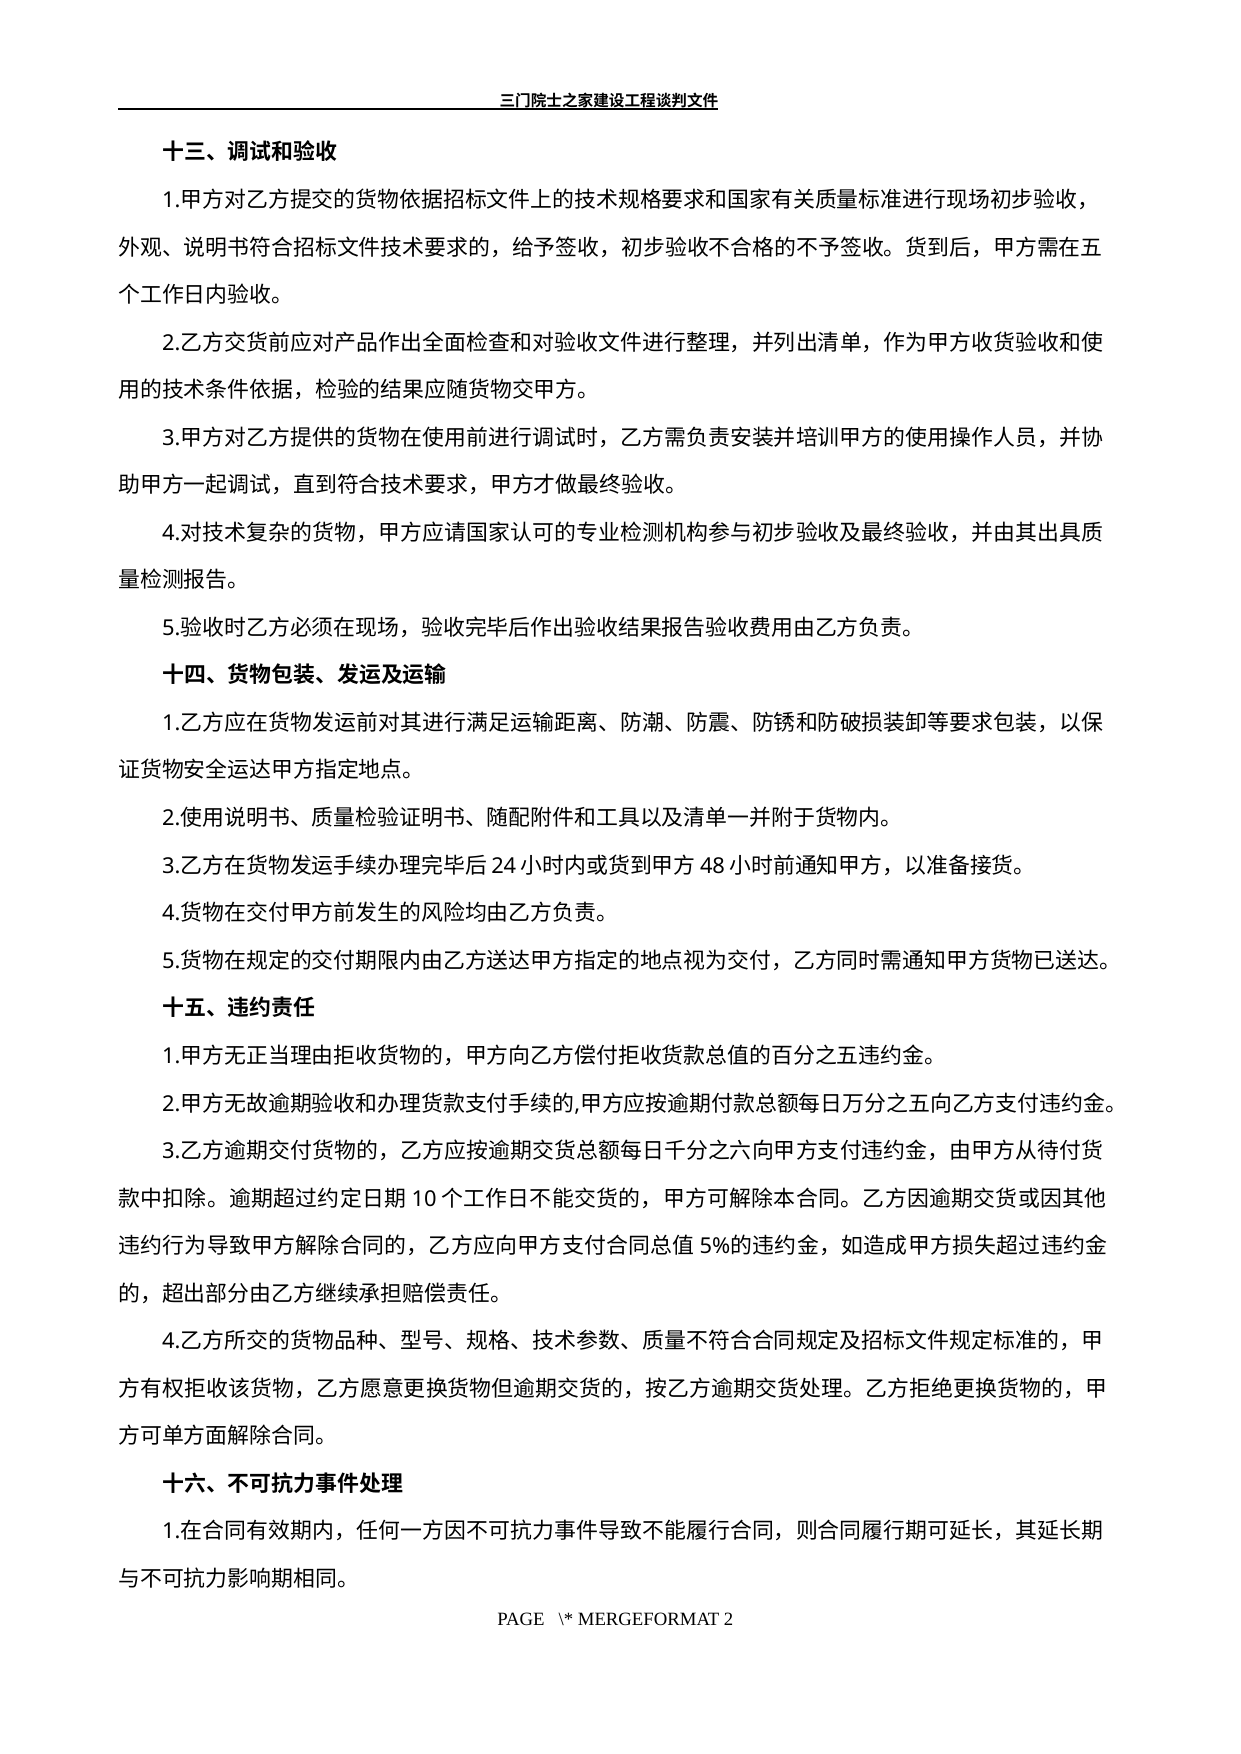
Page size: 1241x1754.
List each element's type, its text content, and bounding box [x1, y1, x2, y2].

text 1.甲方无正当理由拒收货物的，甲方向乙方偿付拒收货款总值的百分之五违约金。 [118, 1038, 1107, 1070]
text 4.货物在交付甲方前发生的风险均由乙方负责。 [118, 895, 1052, 927]
text 十五、违约责任 [118, 990, 1052, 1022]
text 4.乙方所交的货物品种、型号、规格、技术参数、质量不符合合同规定及招标文件规定标准的，甲方有权拒收该货物，乙方愿意更换货物但逾期交货的，按乙方逾期交货处理。乙方拒绝更换货物的，甲方可单方面解除合同。 [118, 1323, 1107, 1450]
text 2.乙方交货前应对产品作出全面检查和对验收文件进行整理，并列出清单，作为甲方收货验收和使用的技术条件依据，检验的结果应随货物交甲方。 [118, 324, 1107, 404]
text 十六、不可抗力事件处理 [118, 1466, 1052, 1498]
text 5.验收时乙方必须在现场，验收完毕后作出验收结果报告验收费用由乙方负责。 [118, 610, 1107, 642]
text 1.乙方应在货物发运前对其进行满足运输距离、防潮、防震、防锈和防破损装卸等要求包装，以保证货物安全运达甲方指定地点。 [118, 705, 1107, 784]
text 2.使用说明书、质量检验证明书、随配附件和工具以及清单一并附于货物内。 [118, 800, 1107, 832]
text 3.甲方对乙方提供的货物在使用前进行调试时，乙方需负责安装并培训甲方的使用操作人员，并协助甲方一起调试，直到符合技术要求，甲方才做最终验收。 [118, 419, 1107, 499]
text 2.甲方无故逾期验收和办理货款支付手续的,甲方应按逾期付款总额每日万分之五向乙方支付违约金。 [118, 1086, 1107, 1117]
text 3.乙方在货物发运手续办理完毕后24小时内或货到甲方48小时前通知甲方，以准备接货。 [118, 848, 1107, 879]
text 十三、调试和验收 [118, 134, 1052, 166]
text 5.货物在规定的交付期限内由乙方送达甲方指定的地点视为交付，乙方同时需通知甲方货物已送达。 [118, 943, 1107, 974]
text 十四、货物包装、发运及运输 [118, 657, 1052, 689]
text 3.乙方逾期交付货物的，乙方应按逾期交货总额每日千分之六向甲方支付违约金，由甲方从待付货款中扣除。逾期超过约定日期10个工作日不能交货的，甲方可解除本合同。乙方因逾期交货或因其他违约行为导致甲方解除合同的，乙方应向甲方支付合同总值5%的违约金，如造成甲方损失超过违约金的，超出部分由乙方继续承担赔偿责任。 [118, 1133, 1107, 1308]
text 1.甲方对乙方提交的货物依据招标文件上的技术规格要求和国家有关质量标准进行现场初步验收，外观、说明书符合招标文件技术要求的，给予签收，初步验收不合格的不予签收。货到后，甲方需在五个工作日内验收。 [118, 182, 1107, 309]
text 4.对技术复杂的货物，甲方应请国家认可的专业检测机构参与初步验收及最终验收，并由其出具质量检测报告。 [118, 515, 1107, 594]
text 1.在合同有效期内，任何一方因不可抗力事件导致不能履行合同，则合同履行期可延长，其延长期与不可抗力影响期相同。 [118, 1513, 1107, 1593]
